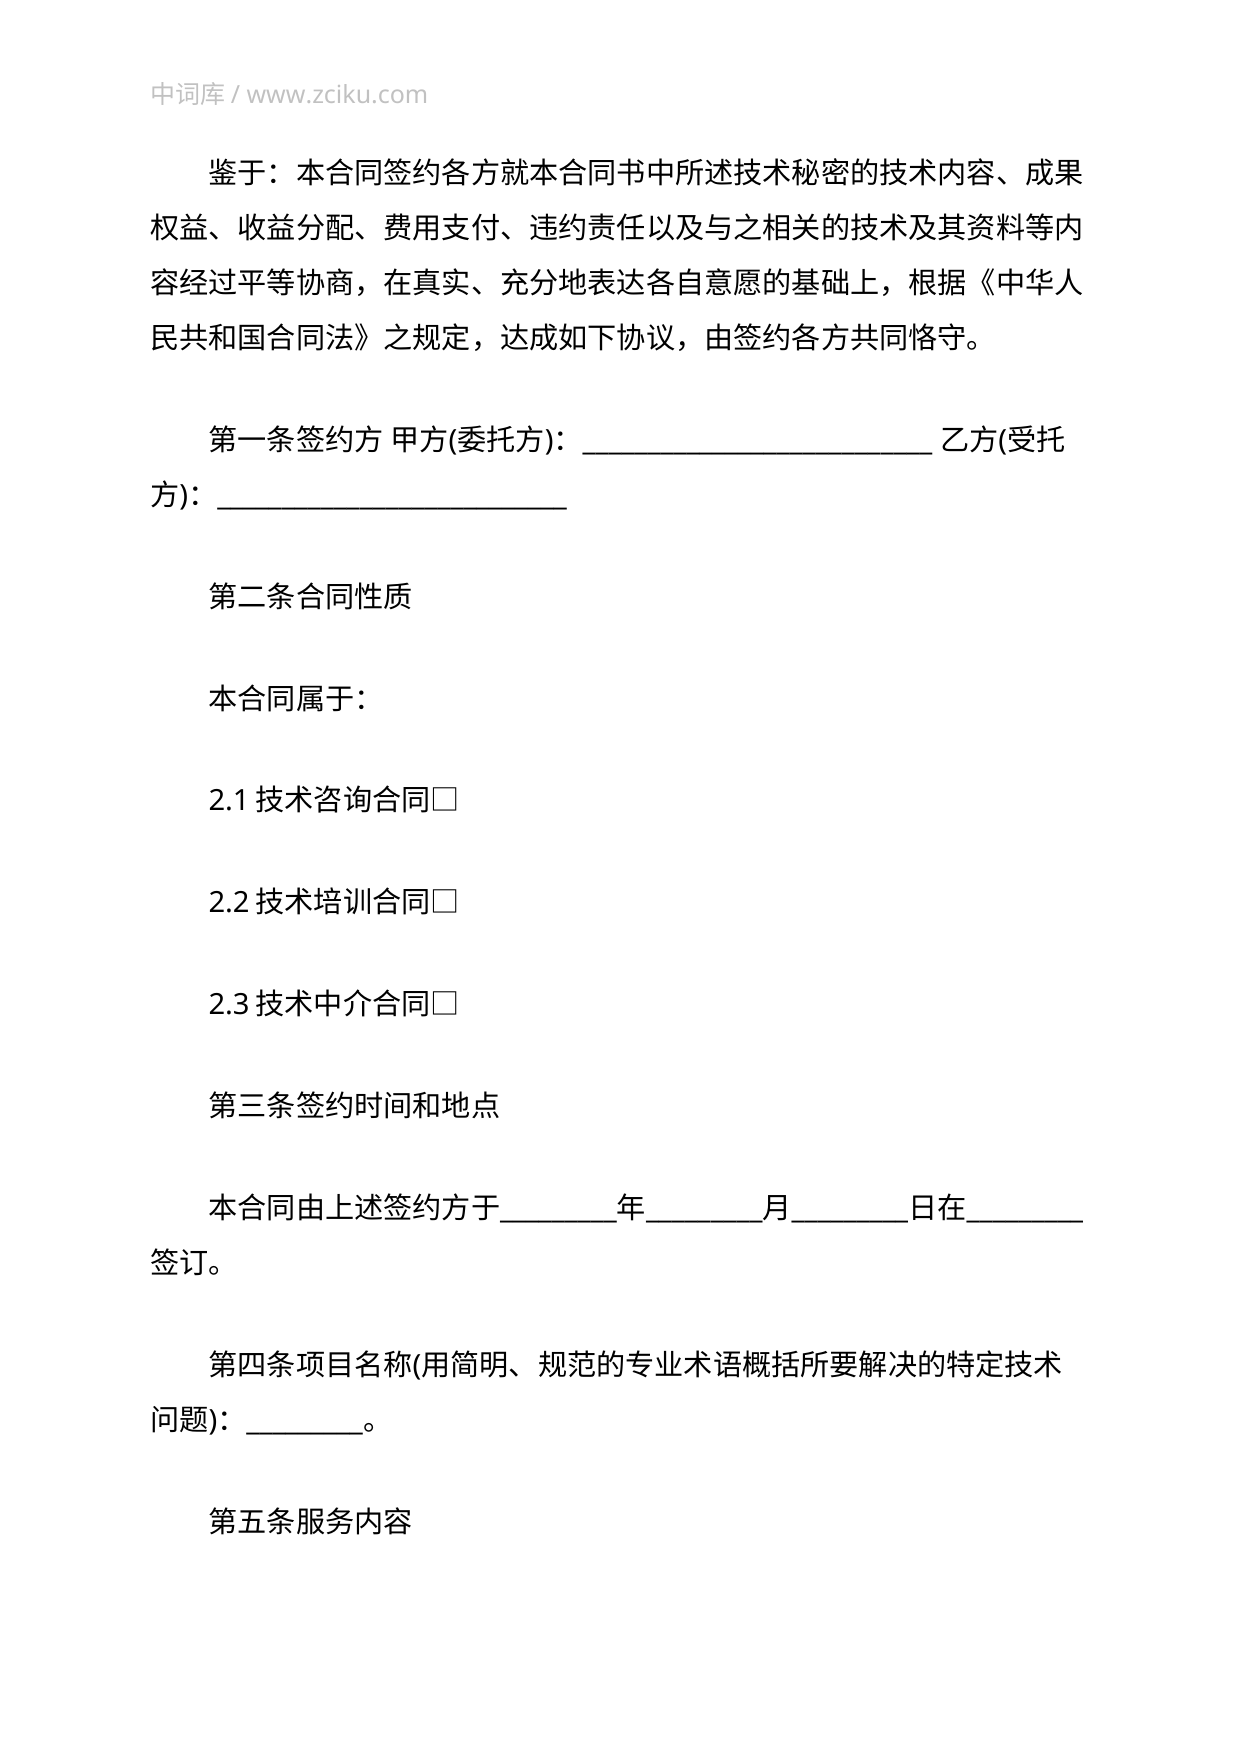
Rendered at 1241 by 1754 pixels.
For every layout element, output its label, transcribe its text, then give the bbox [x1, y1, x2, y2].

text 第二条合同性质 [150, 573, 1090, 616]
text 第四条项目名称(用简明、规范的专业术语概括所要解决的特定技术问题)：_________。 [150, 1341, 1090, 1439]
text 第一条签约方 甲方(委托方)：___________________________ 乙方(受托方)：___________________________ [150, 416, 1090, 514]
text 2.2技术培训合同□ [150, 879, 1090, 921]
text 2.1技术咨询合同□ [150, 777, 1090, 819]
text 本合同由上述签约方于_________年_________月_________日在_________签订。 [150, 1185, 1090, 1282]
text 第三条签约时间和地点 [150, 1083, 1090, 1125]
text 第五条服务内容 [150, 1498, 1090, 1541]
text 鉴于：本合同签约各方就本合同书中所述技术秘密的技术内容、成果权益、收益分配、费用支付、违约责任以及与之相关的技术及其资料等内容经过平等协商，在真实、充分地表达各自意愿的基础上，根据《中华人民共和国合同法》之规定，达成如下协议，由签约各方共同恪守。 [150, 150, 1090, 357]
text 本合同属于： [150, 675, 1090, 717]
text 2.3技术中介合同□ [150, 981, 1090, 1023]
